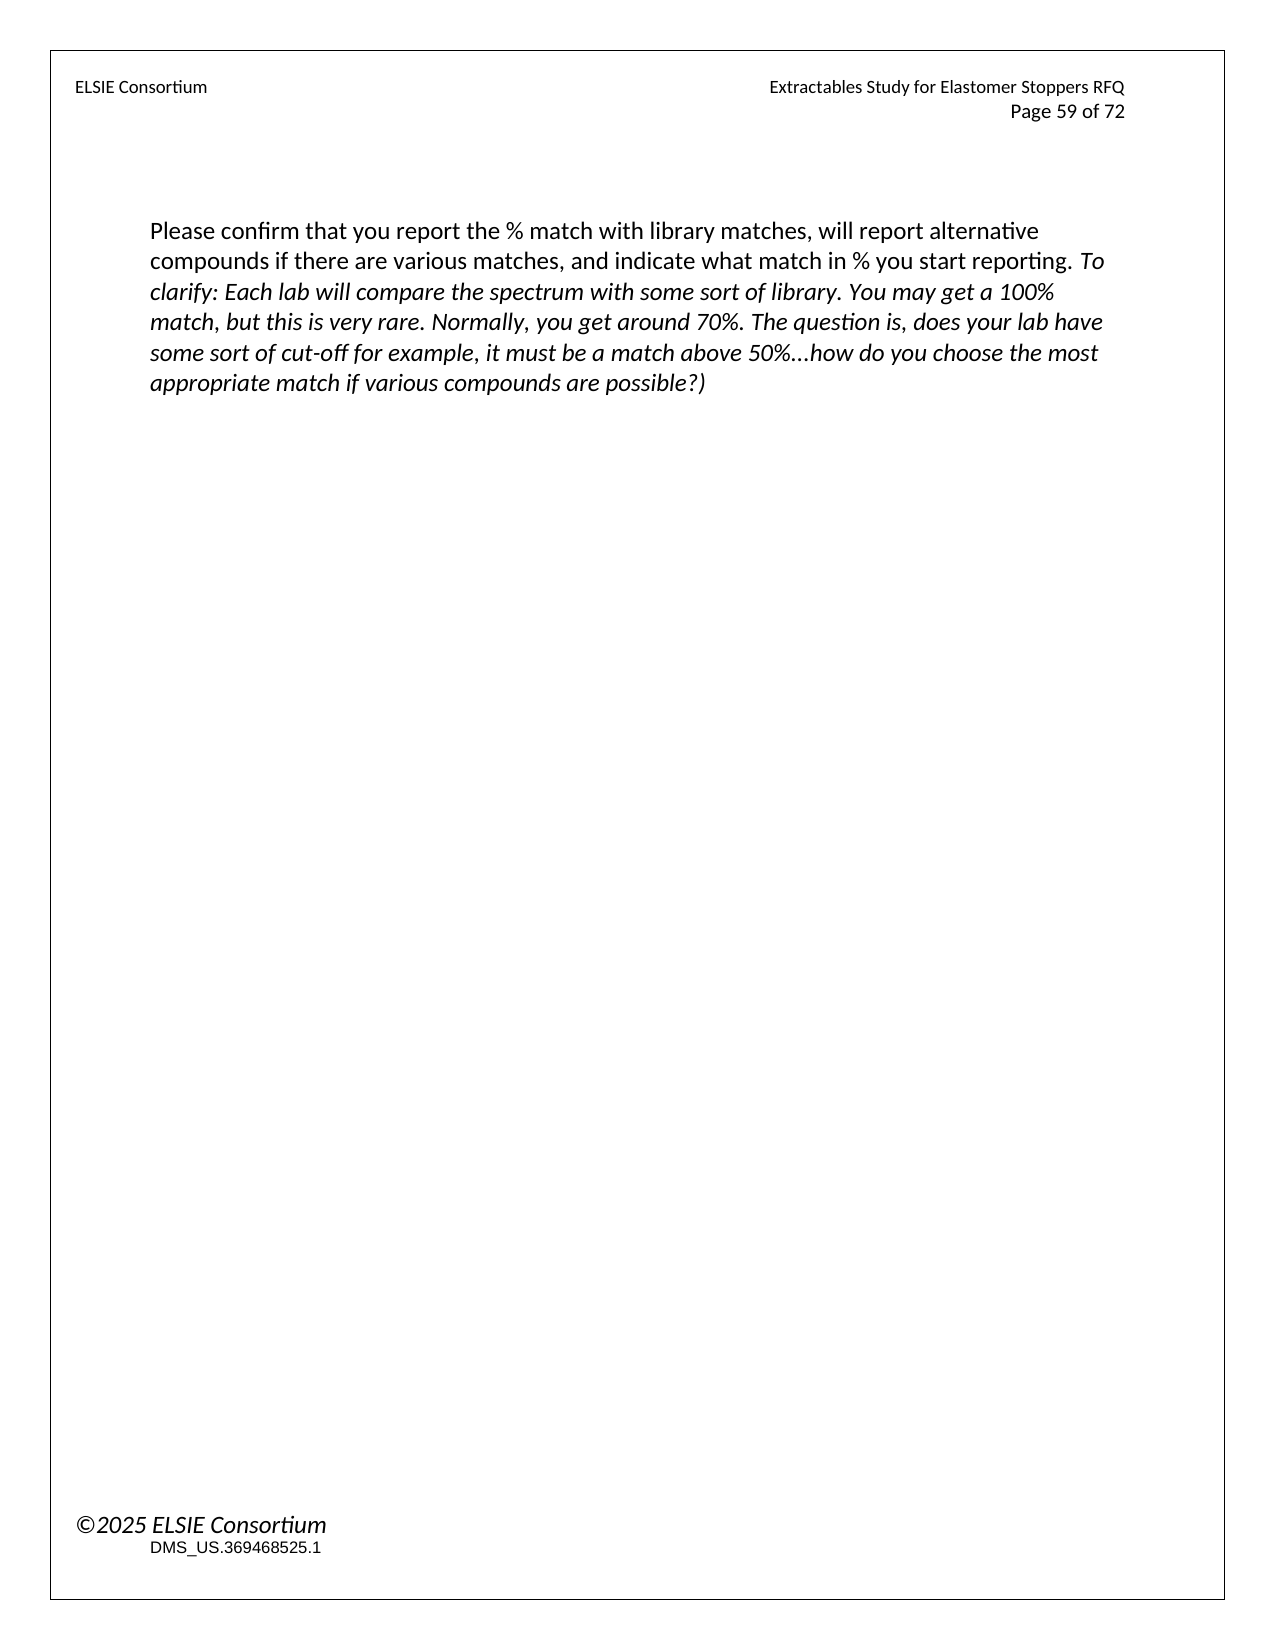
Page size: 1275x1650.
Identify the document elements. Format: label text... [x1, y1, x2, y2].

text Please confirm that you report the % match with library matches, will report alternative compounds if there are various matches, and indicate what match in % you start reporting. To clarify: Each lab will compare the spectrum with some sort of library. You may get a 100% match, but this is very rare. Normally, you get around 70%. The question is, does your lab have some sort of cut-off for example, it must be a match above 50%...how do you choose the most appropriate match if various compounds are possible?) [150, 215, 1125, 398]
